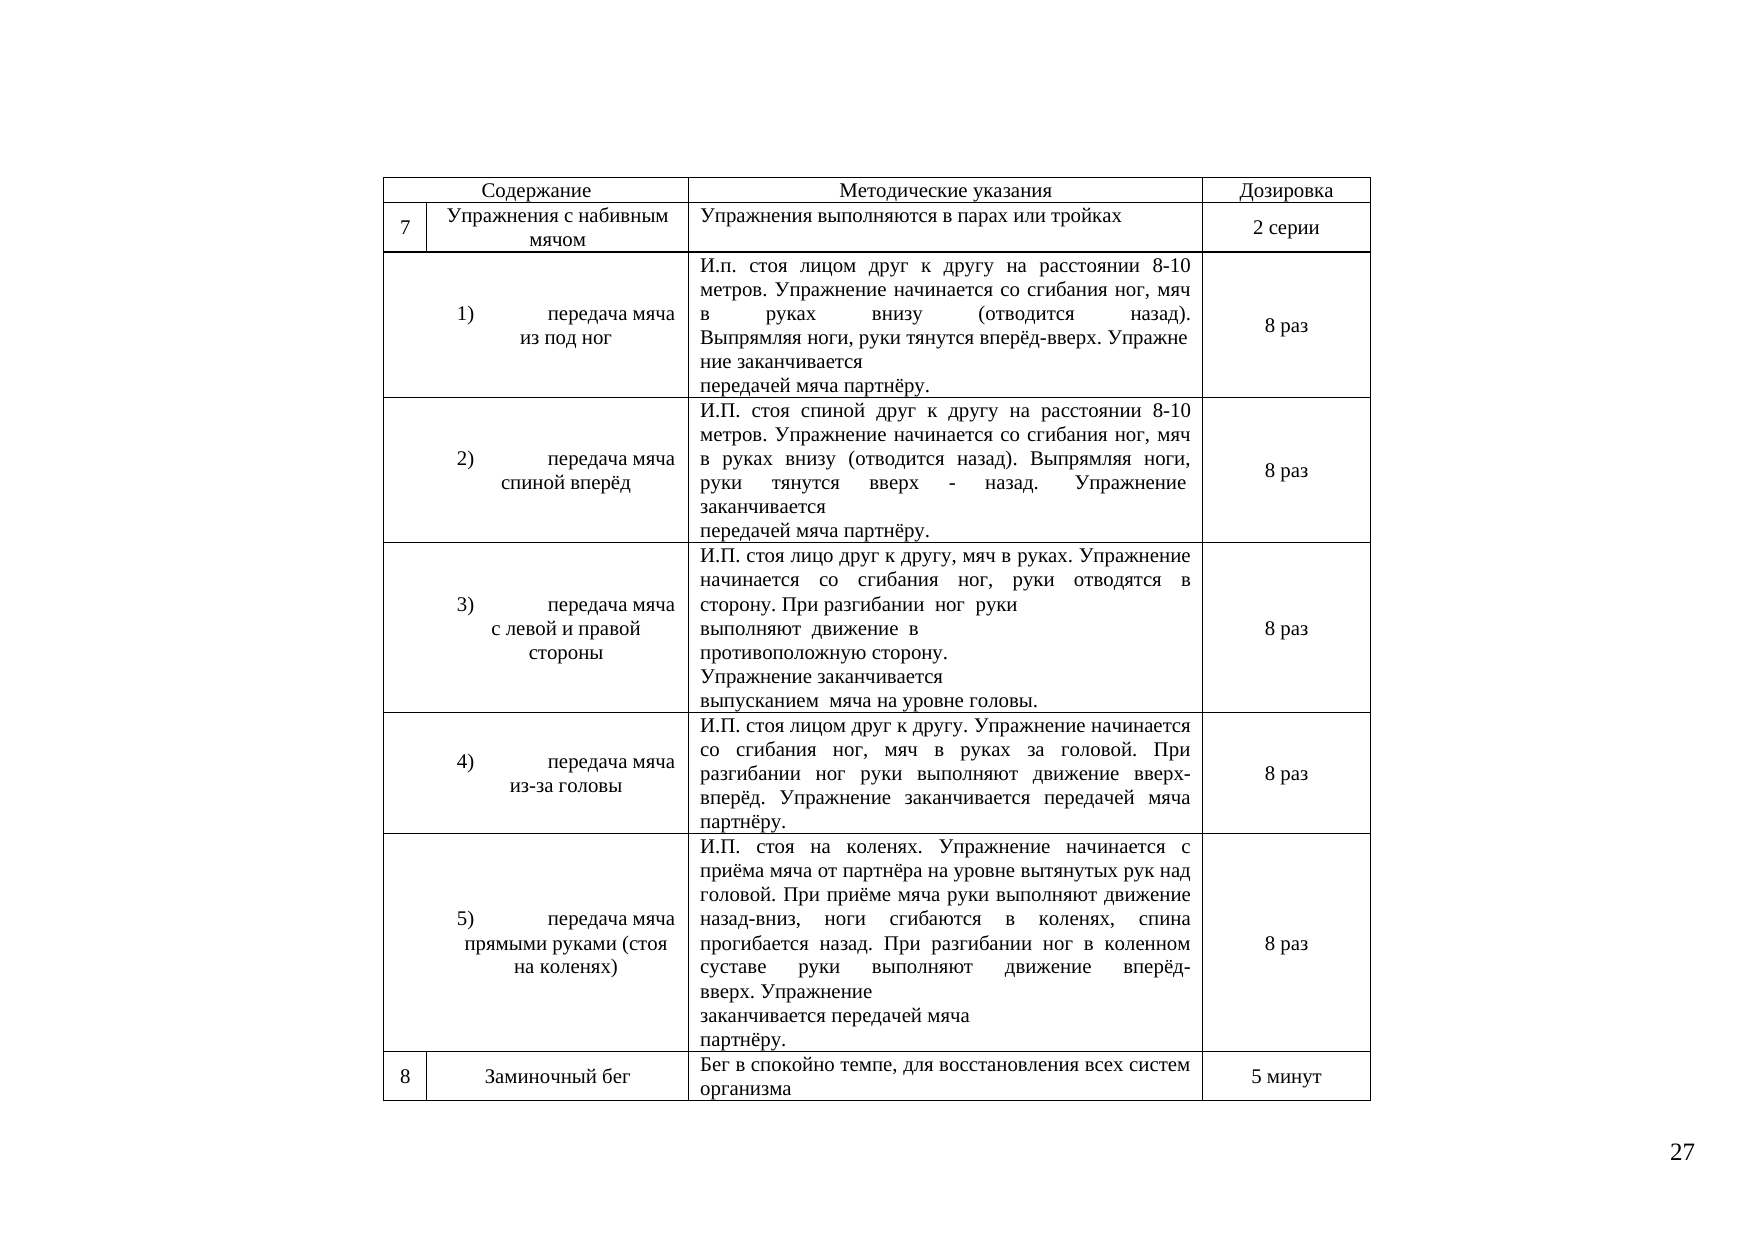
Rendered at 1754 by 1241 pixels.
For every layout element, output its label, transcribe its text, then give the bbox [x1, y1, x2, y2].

table_cell передача мяча спиной вперёд [384, 398, 688, 542]
table_cell Упражнения выполняются в парах или тройках [689, 203, 1202, 251]
table_cell И.п. стоя лицом друг к другу на расстоянии 8-10 метров. Упражнение начинается со сгибания ног, мяч в руках внизу (отводится назад). Выпрямляя ноги, руки тянутся вперёд-вверх. Упражнение заканчивается передачей мяча партнёру. [689, 253, 1202, 397]
table_cell 8 раз [1203, 834, 1370, 1051]
table_cell 2 серии [1203, 203, 1370, 251]
table_header Дозировка [1203, 178, 1370, 202]
table_cell И.П. стоя на коленях. Упражнение начинается с приёма мяча от партнёра на уровне вытянутых рук над головой. При приёме мяча руки выполняют движение назад-вниз, ноги сгибаются в коленях, спина прогибается назад. При разгибании ног в коленном суставе руки выполняют движение вперёд-вверх. Упражнение заканчивается передачей мяча партнёру. [689, 834, 1202, 1051]
table_cell И.П. стоя лицо друг к другу, мяч в руках. Упражнение начинается со сгибания ног, руки отводятся в сторону. При разгибании ног руки выполняют движение в противоположную сторону. Упражнение заканчивается выпусканием мяча на уровне головы. [689, 543, 1202, 712]
table_header Методические указания [689, 178, 1202, 202]
table_cell 8 [384, 1052, 426, 1100]
table_cell передача мяча с левой и правой стороны [384, 543, 688, 712]
table_cell 8 раз [1203, 398, 1370, 542]
table_cell 5 минут [1203, 1052, 1370, 1100]
table_cell И.П. стоя лицом друг к другу. Упражнение начинается со сгибания ног, мяч в руках за головой. При разгибании ног руки выполняют движение вверх-вперёд. Упражнение заканчивается передачей мяча партнёру. [689, 713, 1202, 833]
table_cell Упражнения с набивным мячом [427, 203, 688, 251]
table_cell Заминочный бег [427, 1052, 688, 1100]
table_cell И.П. стоя спиной друг к другу на расстоянии 8-10 метров. Упражнение начинается со сгибания ног, мяч в руках внизу (отводится назад). Выпрямляя ноги, руки тянутся вверх - назад. Упражнение заканчивается передачей мяча партнёру. [689, 398, 1202, 542]
table_cell 8 раз [1203, 253, 1370, 397]
table_cell передача мяча из под ног [384, 253, 688, 397]
table_cell Бег в спокойно темпе, для восстановления всех систем организма [689, 1052, 1202, 1100]
table_cell 8 раз [1203, 713, 1370, 833]
table_cell передача мяча прямыми руками (стоя на коленях) [384, 834, 688, 1051]
table_cell передача мяча из-за головы [384, 713, 688, 833]
table_cell 7 [384, 203, 426, 251]
table_header Содержание [384, 178, 688, 202]
table_cell 8 раз [1203, 543, 1370, 712]
